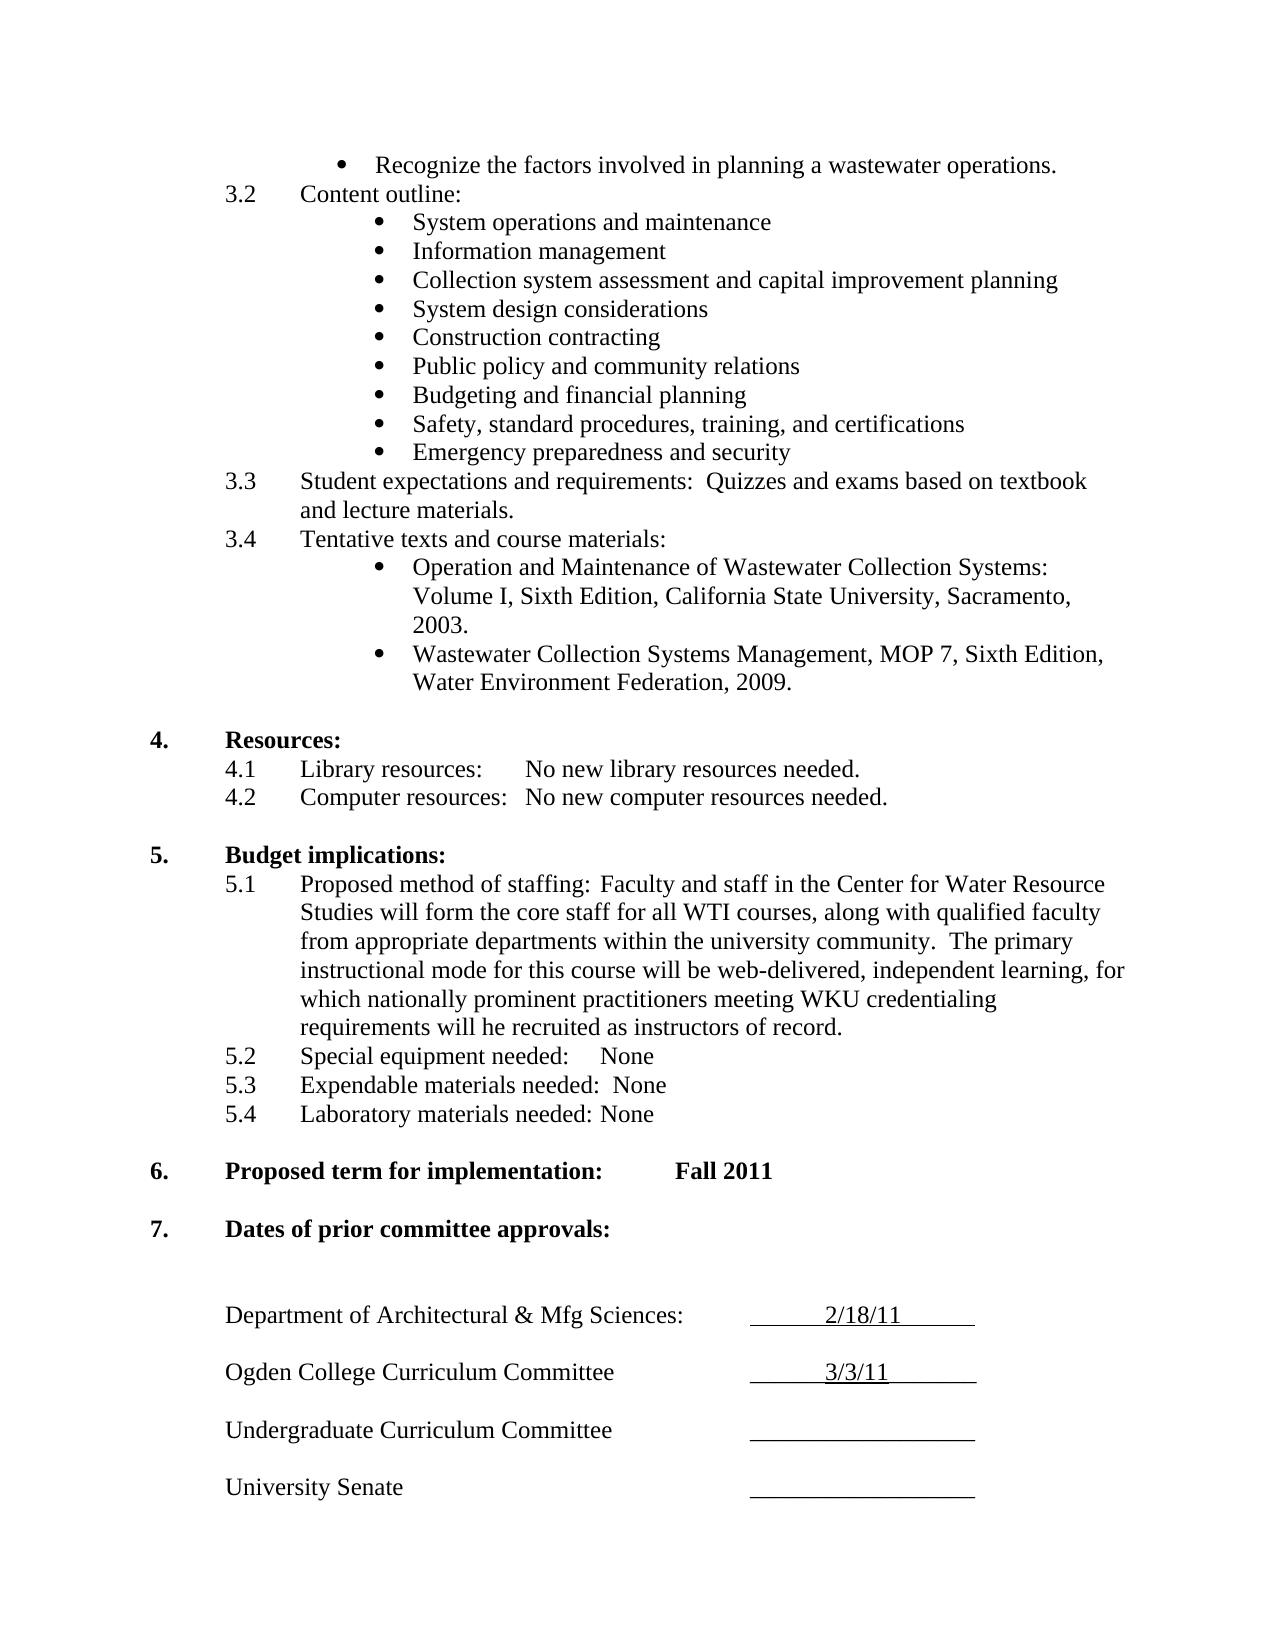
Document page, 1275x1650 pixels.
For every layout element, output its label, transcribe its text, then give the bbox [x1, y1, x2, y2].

list Library resources: No new library resources needed. [225, 754, 1125, 782]
text Undergraduate Curriculum Committee __________________ [150, 1415, 1125, 1444]
list Recognize the factors involved in planning a wastewater operations. [337, 150, 1125, 179]
list Information management [375, 236, 1125, 265]
text 7. Dates of prior committee approvals: [150, 1214, 1125, 1242]
list Safety, standard procedures, training, and certifications [375, 409, 1125, 437]
list System operations and maintenance [375, 207, 1125, 236]
list Special equipment needed: None [225, 1041, 1125, 1070]
list Collection system assessment and capital improvement planning [375, 265, 1125, 294]
list Tentative texts and course materials: [225, 524, 1125, 552]
list Construction contracting [375, 322, 1125, 351]
list Emergency preparedness and security [375, 437, 1125, 466]
list Content outline: [225, 179, 1125, 207]
list Operation and Maintenance of Wastewater Collection Systems: Volume I, Sixth Edition, California State University, Sacramento, 2003. [375, 552, 1125, 639]
text Ogden College Curriculum Committee ______3/3/11_______ [150, 1357, 1125, 1386]
list Laboratory materials needed: None [225, 1099, 1125, 1127]
text 6. Proposed term for implementation: Fall 2011 [150, 1156, 1125, 1185]
list Wastewater Collection Systems Management, MOP 7, Sixth Edition, Water Environment Federation, 2009. [375, 639, 1125, 696]
list System design considerations [375, 294, 1125, 322]
text Department of Architectural & Mfg Sciences: 2/18/11 [150, 1300, 1125, 1329]
list Expendable materials needed: None [225, 1070, 1125, 1099]
text 4. Resources: [150, 725, 1125, 754]
list Computer resources: No new computer resources needed. [225, 782, 1125, 811]
list Student expectations and requirements: Quizzes and exams based on textbook and lecture materials. [225, 466, 1125, 524]
list Proposed method of staffing: Faculty and staff in the Center for Water Resource Studies will form the core staff for all WTI courses, along with qualified faculty from appropriate departments within the university community. The primary instructional mode for this course will be web-delivered, independent learning, for which nationally prominent practitioners meeting WKU credentialing requirements will he recruited as instructors of record. [225, 869, 1125, 1041]
list Public policy and community relations [375, 351, 1125, 380]
text University Senate __________________ [150, 1472, 1125, 1501]
text 5. Budget implications: [150, 840, 1125, 869]
list Budgeting and financial planning [375, 380, 1125, 409]
